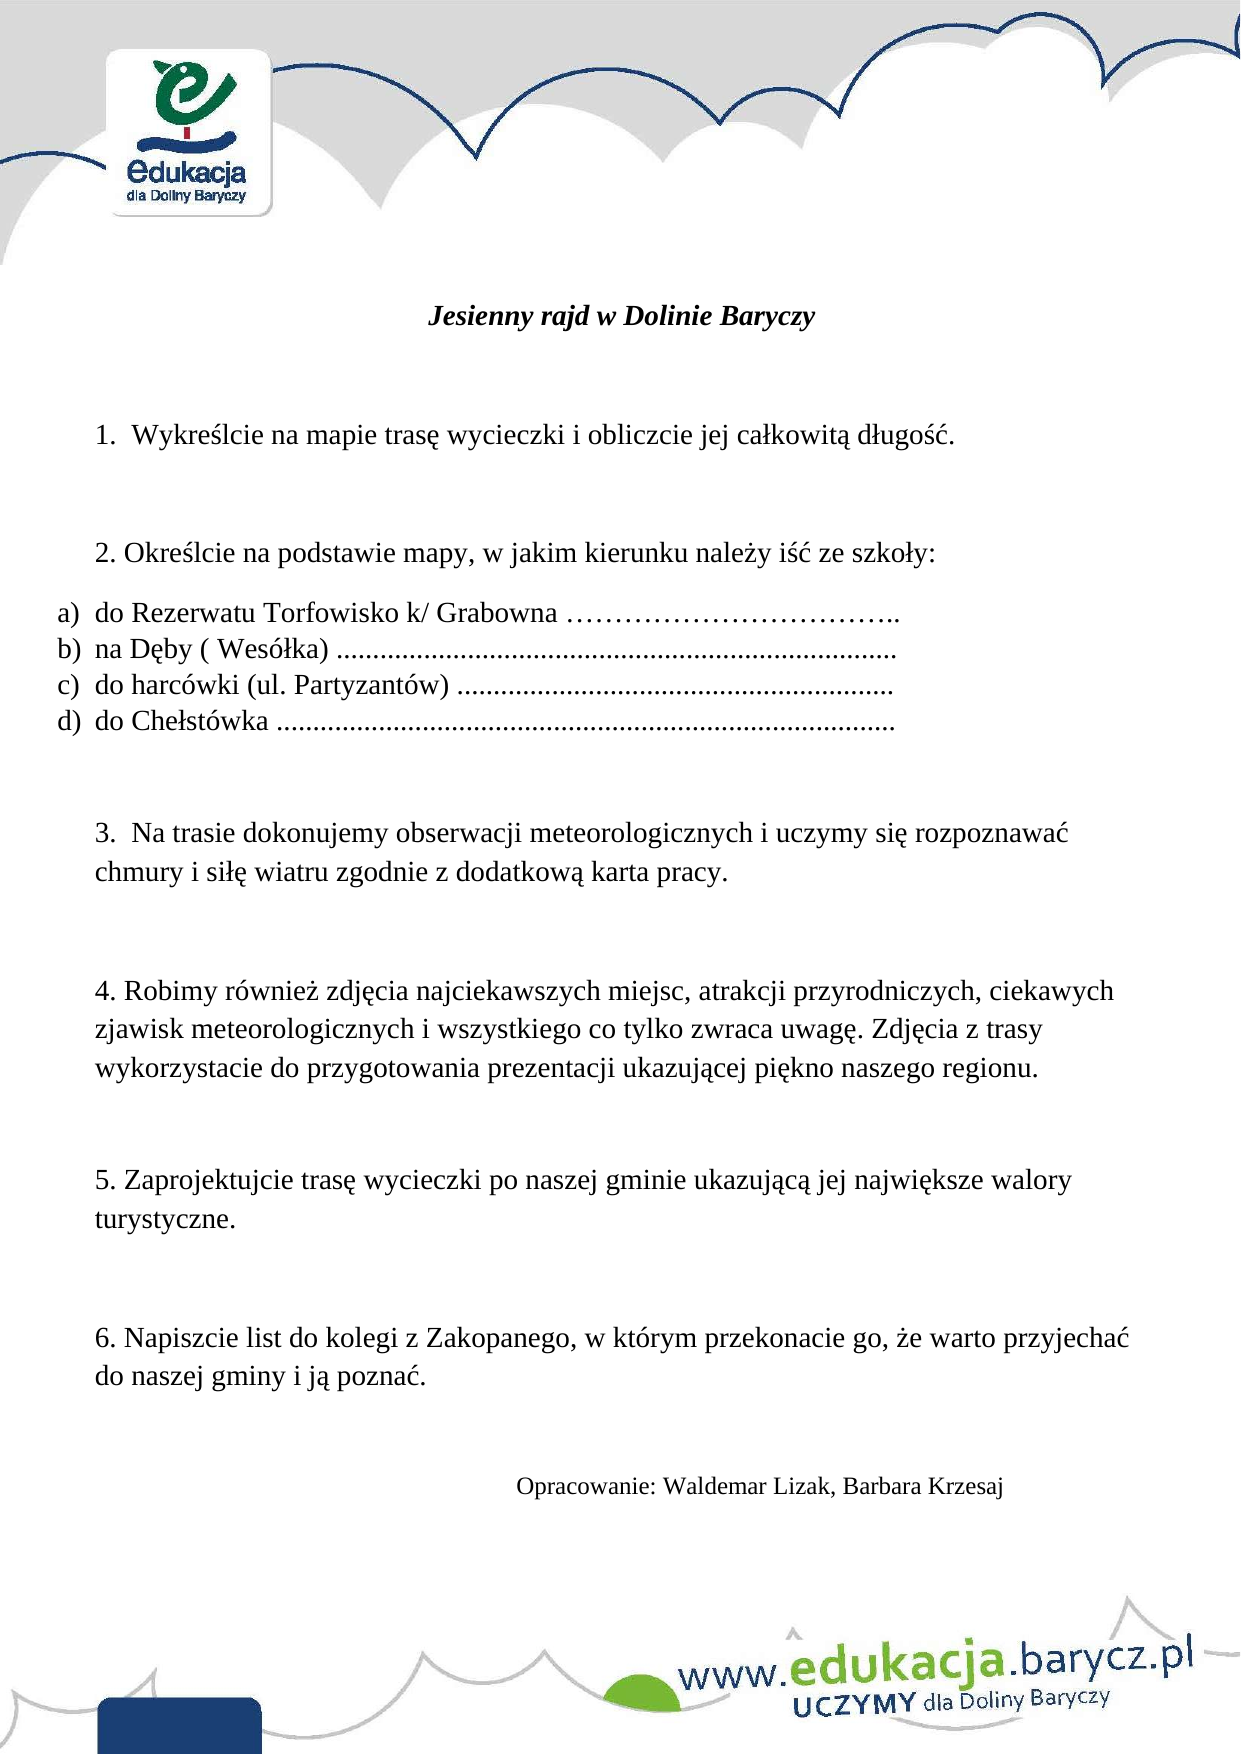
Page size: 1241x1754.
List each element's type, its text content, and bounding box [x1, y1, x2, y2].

text Jesienny rajd w Dolinie Baryczy [94, 298, 1152, 332]
text 6. Napiszcie list do kolegi z Zakopanego, w którym przekonacie go, że warto przyjechać do naszej gminy i ją poznać. [94, 1320, 1152, 1392]
text 5. Zaprojektujcie trasę wycieczki po naszej gminie ukazującą jej największe walory turystyczne. [94, 1162, 1152, 1234]
list do harcówki (ul. Partyzantów) ............................................................ [57, 667, 1152, 701]
text 1. Wykreślcie na mapie trasę wycieczki i obliczcie jej całkowitą długość. [94, 417, 1152, 450]
picture [0, 0, 1241, 265]
text 4. Robimy również zdjęcia najciekawszych miejsc, atrakcji przyrodniczych, ciekawych zjawisk meteorologicznych i wszystkiego co tylko zwraca uwagę. Zdjęcia z trasy wykorzystacie do przygotowania prezentacji ukazującej piękno naszego regionu. [94, 973, 1152, 1083]
picture [0, 1581, 1241, 1754]
list na Dęby ( Wesółka) ............................................................................. [57, 631, 1152, 665]
list do Chełstówka ..................................................................................... [57, 703, 1152, 737]
text 2. Określcie na podstawie mapy, w jakim kierunku należy iść ze szkoły: [94, 536, 1152, 569]
text 3. Na trasie dokonujemy obserwacji meteorologicznych i uczymy się rozpoznawać chmury i siłę wiatru zgodnie z dodatkową karta pracy. [94, 816, 1152, 888]
text Opracowanie: Waldemar Lizak, Barbara Krzesaj [94, 1471, 1152, 1500]
list do Rezerwatu Torfowisko k/ Grabowna …………………………….. [57, 595, 1152, 628]
